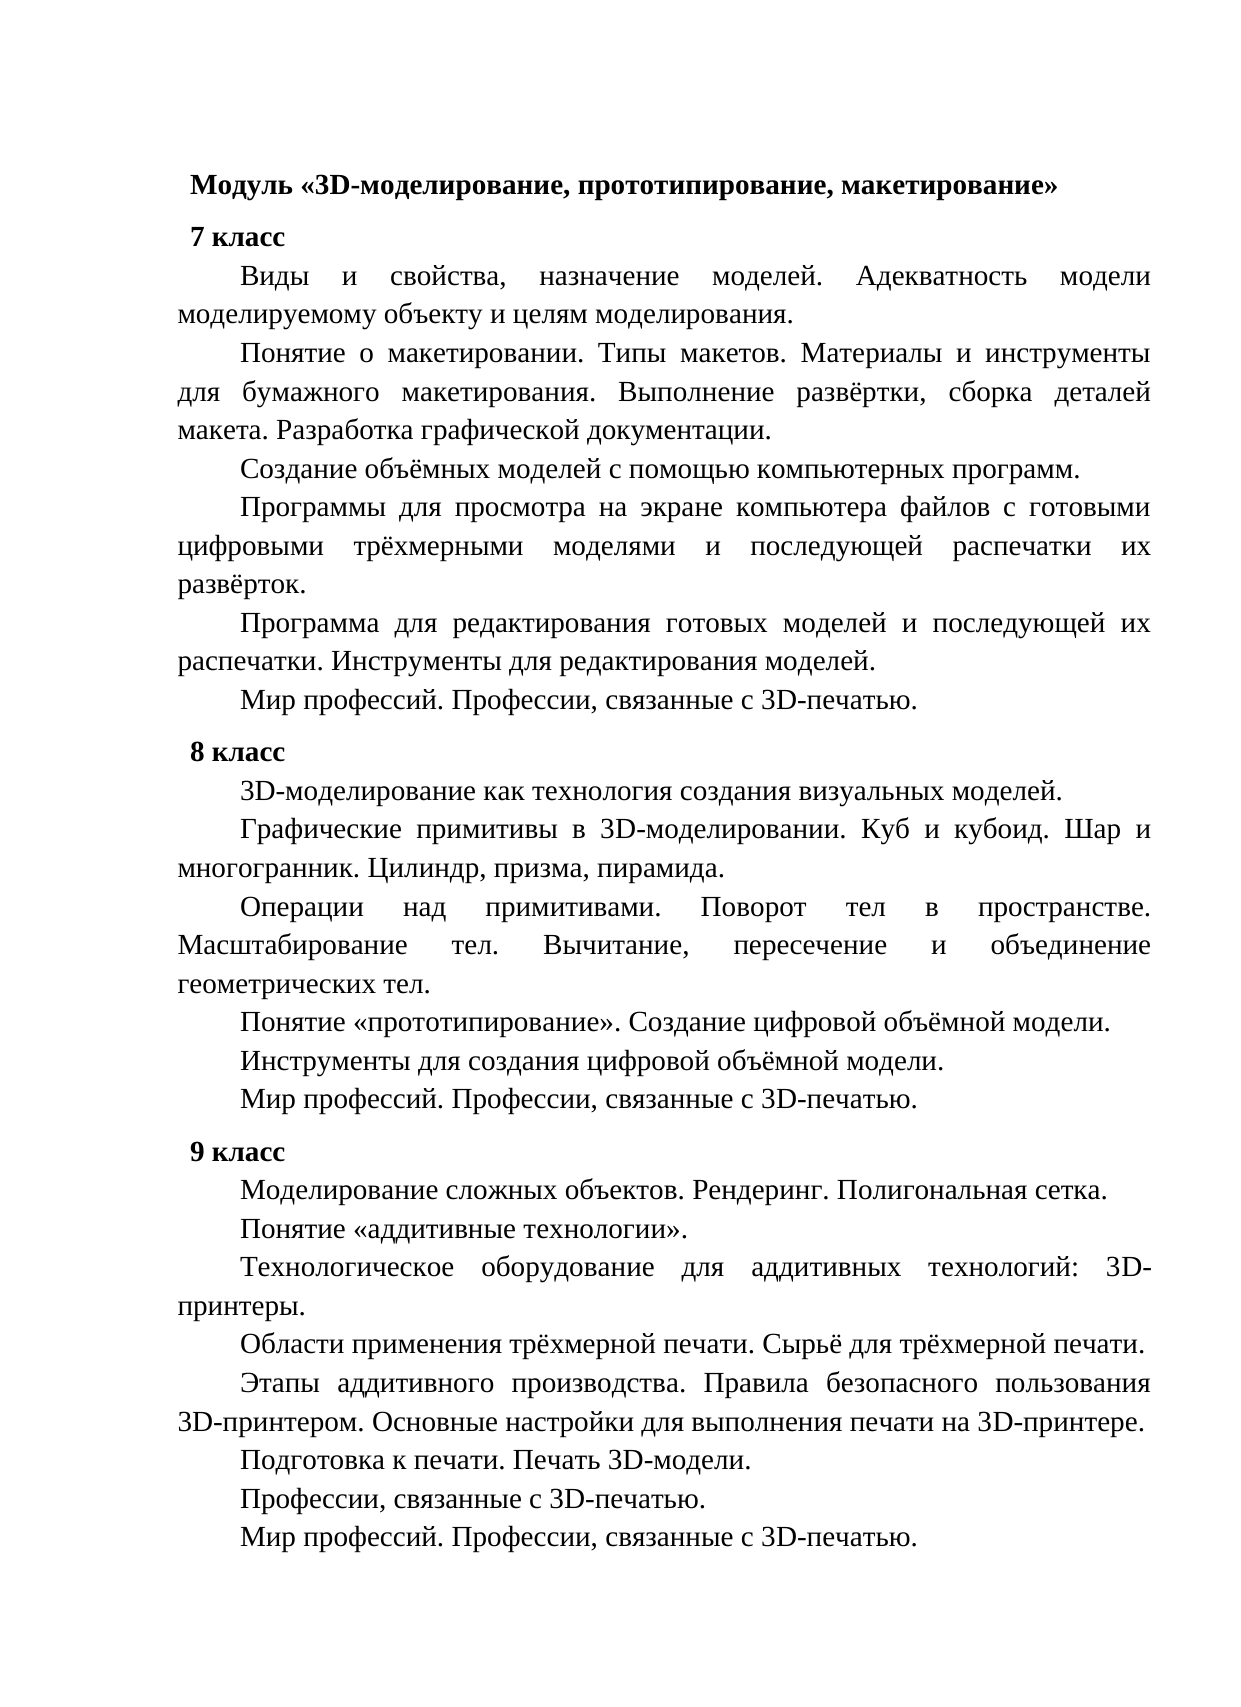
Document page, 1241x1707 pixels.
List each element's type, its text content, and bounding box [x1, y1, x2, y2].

text 3D-моделирование как технология создания визуальных моделей. [177, 773, 1152, 807]
text Этапы аддитивного производства. Правила безопасного пользования 3D-принтером. Основные настройки для выполнения печати на 3D-принтере. [177, 1365, 1152, 1437]
text Области применения трёхмерной печати. Сырьё для трёхмерной печати. [177, 1327, 1152, 1360]
text Создание объёмных моделей с помощью компьютерных программ. [177, 451, 1152, 484]
text 7 класс [190, 219, 1152, 253]
text Понятие о макетировании. Типы макетов. Материалы и инструменты для бумажного макетирования. Выполнение развёртки, сборка деталей макета. Разработка графической документации. [177, 335, 1152, 446]
text Подготовка к печати. Печать 3D-модели. [177, 1442, 1152, 1476]
text Мир профессий. Профессии, связанные с 3D-печатью. [177, 682, 1152, 716]
text Программы для просмотра на экране компьютера файлов с готовыми цифровыми трёхмерными моделями и последующей распечатки их развёрток. [177, 489, 1152, 600]
text Операции над примитивами. Поворот тел в пространстве. Масштабирование тел. Вычитание, пересечение и объединение геометрических тел. [177, 889, 1152, 999]
text Мир профессий. Профессии, связанные с 3D-печатью. [177, 1081, 1152, 1115]
text Профессии, связанные с 3D-печатью. [177, 1481, 1152, 1514]
text Понятие «аддитивные технологии». [177, 1211, 1152, 1244]
text Модуль «3D-моделирование, прототипирование, макетирование» [190, 167, 1152, 201]
text Инструменты для создания цифровой объёмной модели. [177, 1043, 1152, 1076]
text Понятие «прототипирование». Создание цифровой объёмной модели. [177, 1004, 1152, 1038]
text 9 класс [190, 1134, 1152, 1167]
text Моделирование сложных объектов. Рендеринг. Полигональная сетка. [177, 1172, 1152, 1206]
text 8 класс [190, 734, 1152, 768]
text Программа для редактирования готовых моделей и последующей их распечатки. Инструменты для редактирования моделей. [177, 605, 1152, 677]
text Виды и свойства, назначение моделей. Адекватность модели моделируемому объекту и целям моделирования. [177, 258, 1152, 330]
text Мир профессий. Профессии, связанные с 3D-печатью. [177, 1519, 1152, 1553]
text Графические примитивы в 3D-моделировании. Куб и кубоид. Шар и многогранник. Цилиндр, призма, пирамида. [177, 812, 1152, 884]
text Технологическое оборудование для аддитивных технологий: 3D-принтеры. [177, 1249, 1152, 1322]
